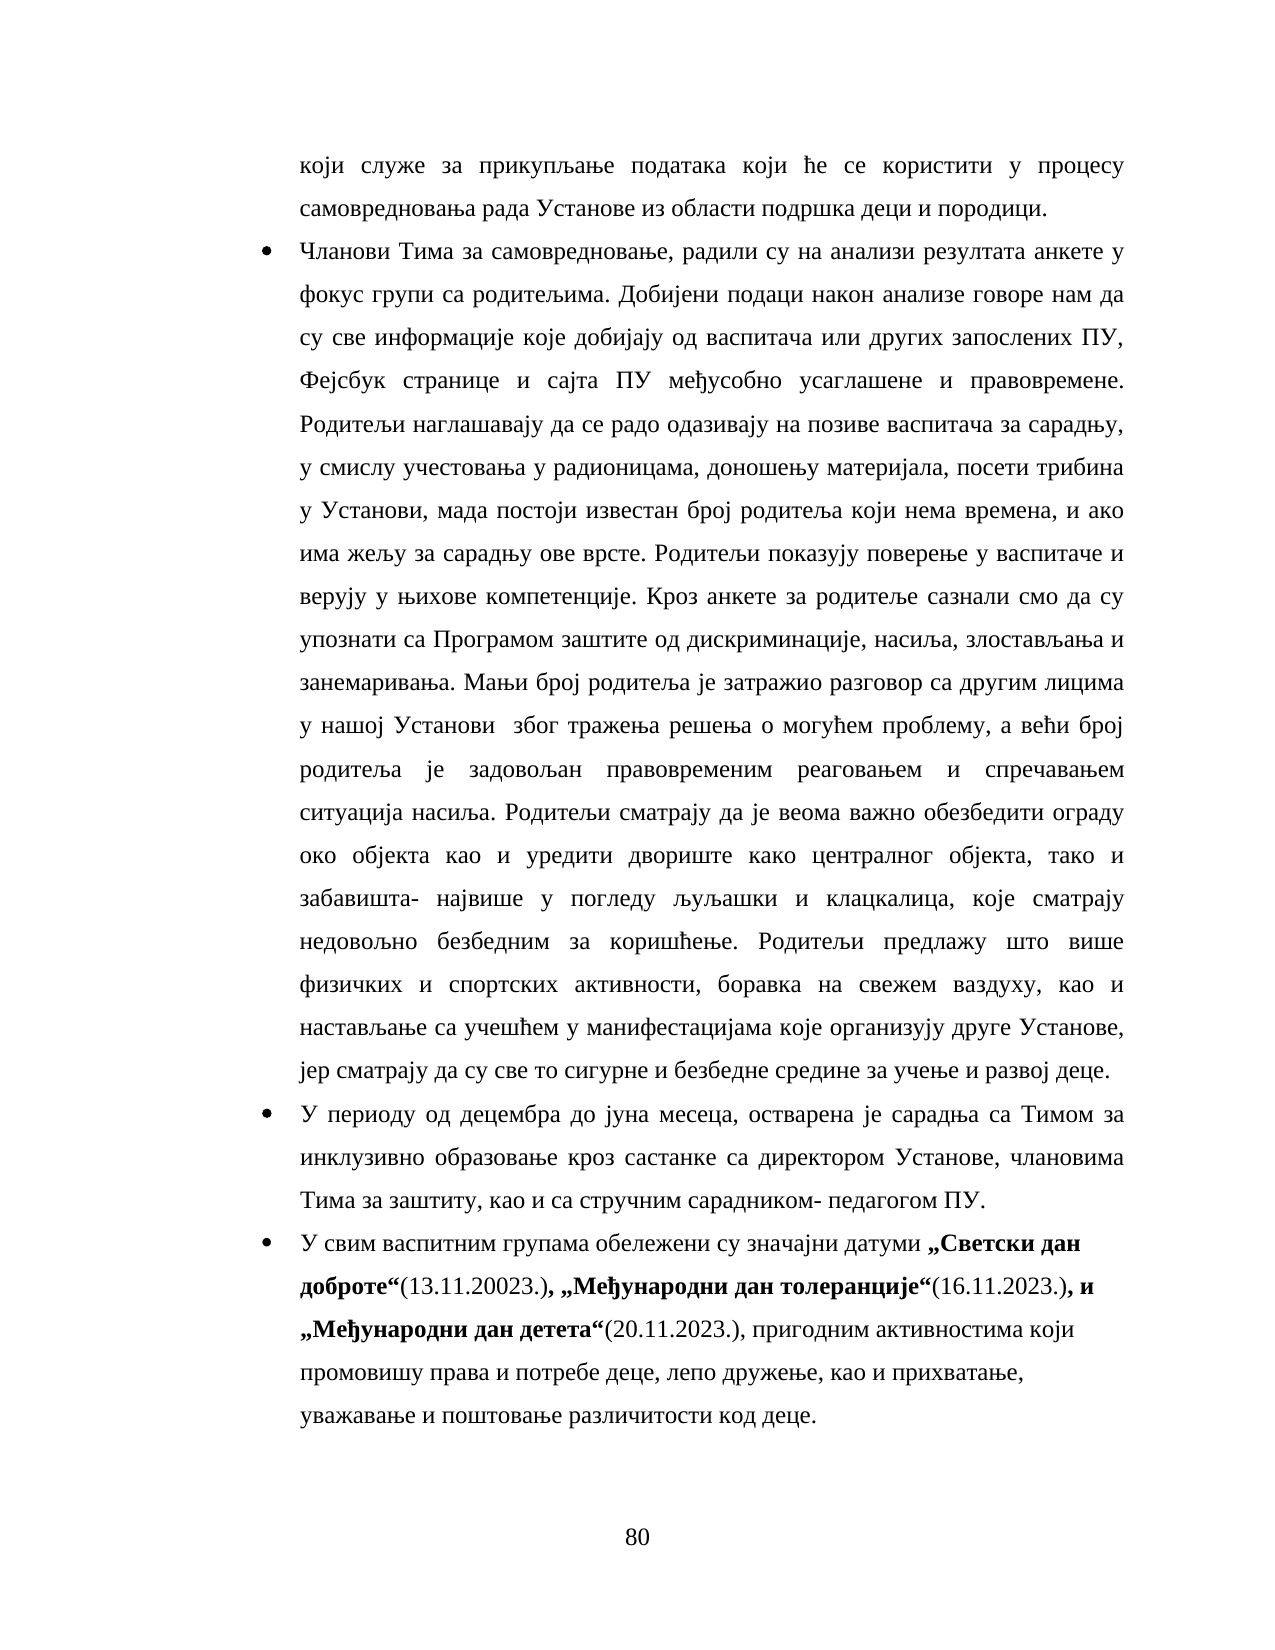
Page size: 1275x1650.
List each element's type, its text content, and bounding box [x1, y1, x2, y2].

list У свим васпитним групама обележени су значајни датуми „Светски дан доброте“(13.11.20023.), „Међународни дан толеранције“(16.11.2023.), и „Међународни дан детета“(20.11.2023.), пригодним активностима који промовишу права и потребе деце, лепо дружење, као и прихватање, уважавање и поштовање различитости код деце. [262, 1228, 1125, 1429]
list Чланови Тима за самовредновање, радили су на анализи резултата анкете у фокус групи са родитељима. Добијени подаци након анализе говоре нам да су све информације које добијају од васпитача или других запослених ПУ, Фејсбук странице и сајта ПУ међусобно усаглашене и правовремене. Родитељи наглашавају да се радо одазивају на позиве васпитача за сарадњу, у смислу учестовања у радионицама, доношењу материјала, посети трибина у Установи, мада постоји известан број родитеља који нема времена, и ако има жељу за сарадњу ове врсте. Родитељи показују поверење у васпитаче и верују у њихове компетенције. Кроз анкете за родитеље сазнали смо да су упознати са Програмом заштите од дискриминације, насиља, злостављања и занемаривања. Мањи број родитеља је затражио разговор са другим лицима у нашој Установи због тражења решења о могућем проблему, а већи број родитеља је задовољан правовременим реаговањем и спречавањем ситуација насиља. Родитељи сматрају да је веома важно обезбедити ограду око објекта као и уредити двориште како централног објекта, тако и забавишта- највише у погледу љуљашки и клацкалица, које сматрају недовољно безбедним за коришћење. Родитељи предлажу што више физичких и спортских активности, боравка на свежем ваздуху, као и настављање са учешћем у манифестацијама које организују друге Установе, јер сматрају да су све то сигурне и безбедне средине за учење и развој деце. [262, 236, 1125, 1084]
list У периоду од децембра до јуна месеца, остварена је сарадња са Тимом за инклузивно образовање кроз састанке са директором Установе, члановима Тима за заштиту, као и са стручним сарадником- педагогом ПУ. [262, 1099, 1125, 1214]
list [262, 150, 1125, 222]
